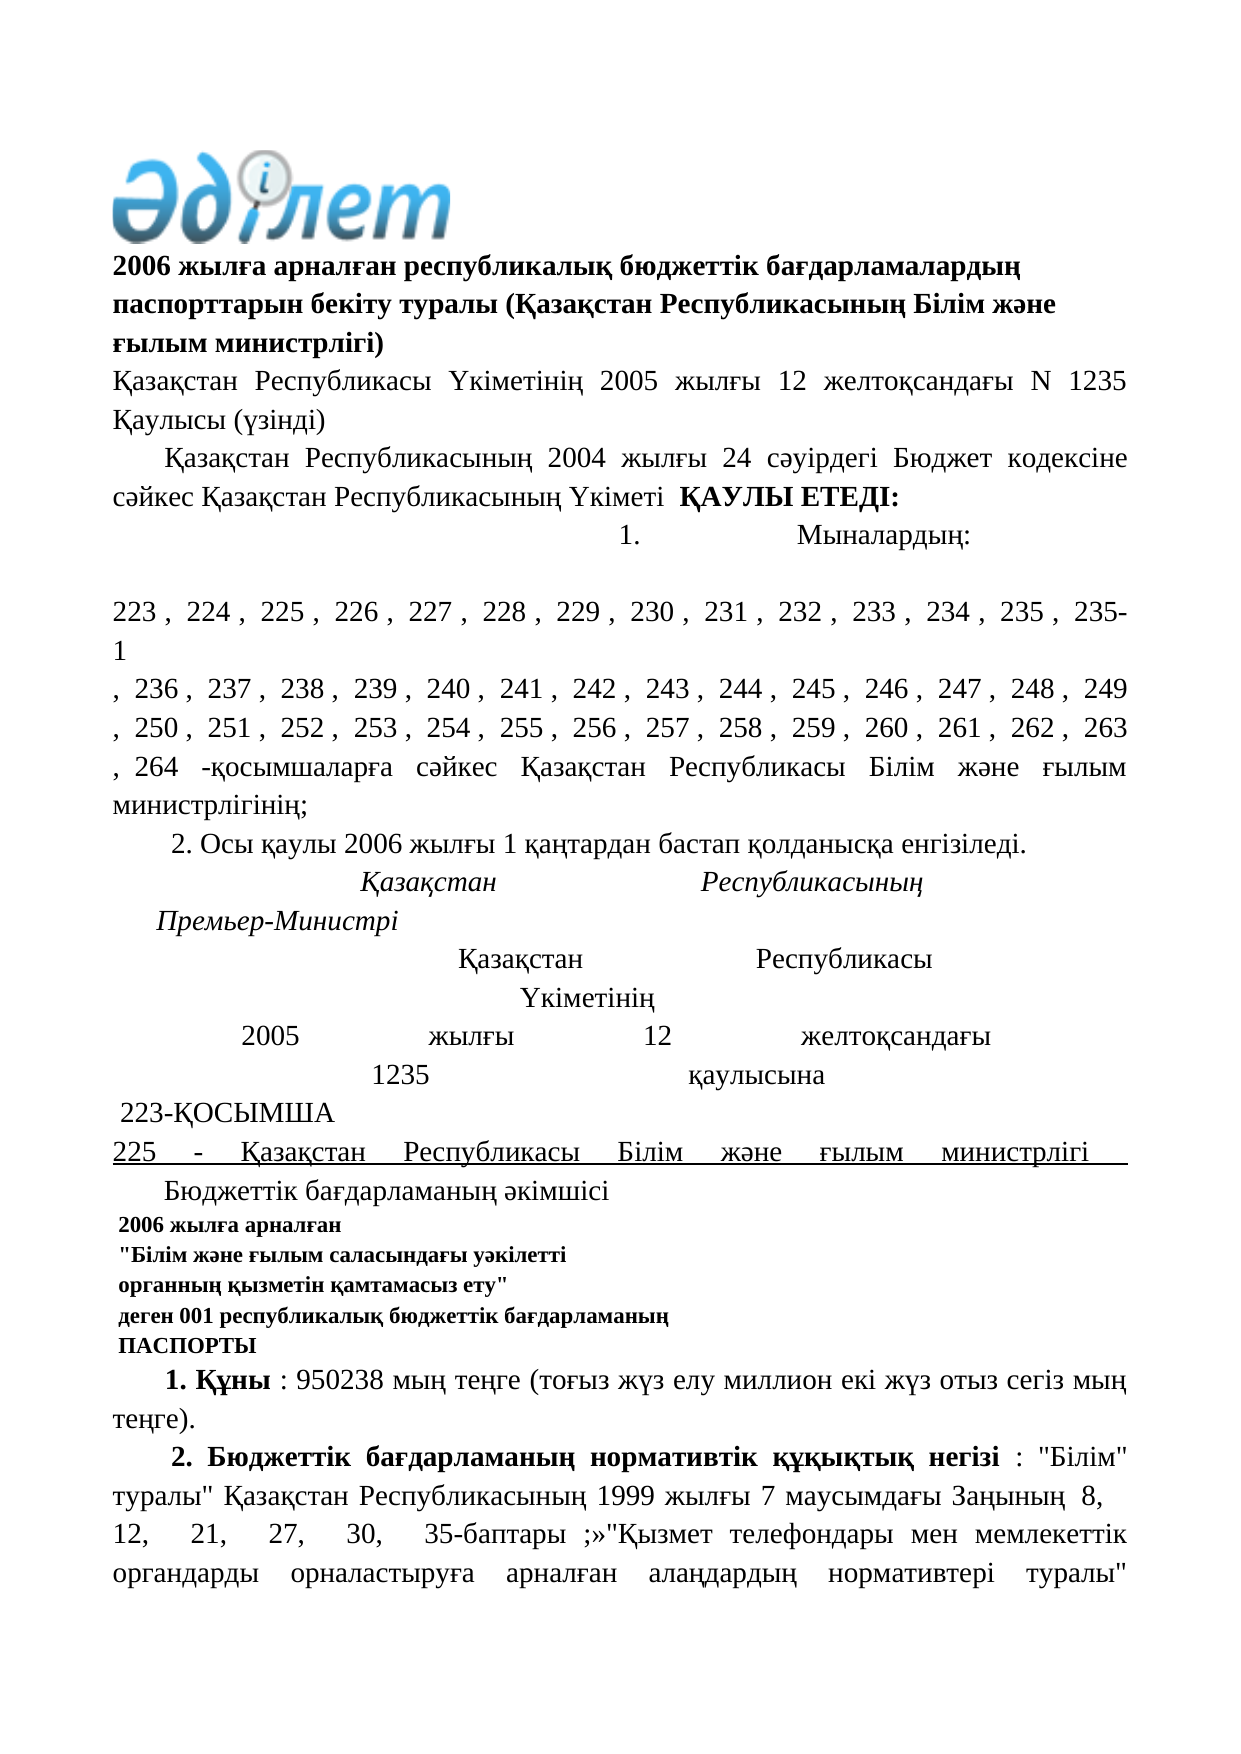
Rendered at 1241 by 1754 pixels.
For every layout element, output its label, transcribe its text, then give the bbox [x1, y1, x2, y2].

picture [112, 150, 451, 244]
text 1. Мыналардың: 223 , 224 , 225 , 226 , 227 , 228 , 229 , 230 , 231 , 232 , 233 , 234 , 235 , 235-1 , 236 , 237 , 238 , 239 , 240 , 241 , 242 , 243 , 244 , 245 , 246 , 247 , 248 , 249 , 250 , 251 , 252 , 253 , 254 , 255 , 256 , 257 , 258 , 259 , 260 , 261 , 262 , 263 , 264 -қосымшаларға сәйкес Қазақстан Республикасы Білім және ғылым министрлігінің; [112, 517, 1128, 821]
text 225 - Қазақстан Республикасы Білім және ғылым министрлігі Бюджеттік бағдарламаның әкімшісі [112, 1134, 1128, 1163]
text 225 - Қазақстан Республикасы Білім және ғылым министрлігі Бюджеттік бағдарламаның әкімшісі [112, 1164, 1128, 1206]
text 2. Осы қаулы 2006 жылғы 1 қаңтардан бастап қолданысқа енгізіледі. [112, 826, 1128, 859]
text Қазақстан Республикасының Премьер-Министрі [112, 864, 1128, 936]
text Қазақстан Республикасының 2004 жылғы 24 сәуірдегі Бюджет кодексіне сәйкес Қазақстан Республикасының Үкіметі ҚАУЛЫ ЕТЕДІ: [112, 440, 1128, 512]
text Қазақстан Республикасы Үкіметінің 2005 жылғы 12 желтоқсандағы 1235 қаулысына 223-ҚОСЫМША [112, 941, 1128, 1129]
text Қазақстан Республикасы Үкіметінің 2005 жылғы 12 желтоқсандағы N 1235 Қаулысы (үзінді) [112, 363, 1128, 435]
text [112, 1362, 1128, 1588]
text 2006 жылға арналған "Білім және ғылым саласындағы уәкілетті органның қызметін қамтамасыз ету" деген 001 республикалық бюджеттік бағдарламаның ПАСПОРТЫ [112, 1211, 1128, 1358]
text 2006 жылға арналған республикалық бюджеттік бағдарламалардың паспорттарын бекіту туралы (Қазақстан Республикасының Білім және ғылым министрлігі) [112, 248, 1128, 358]
